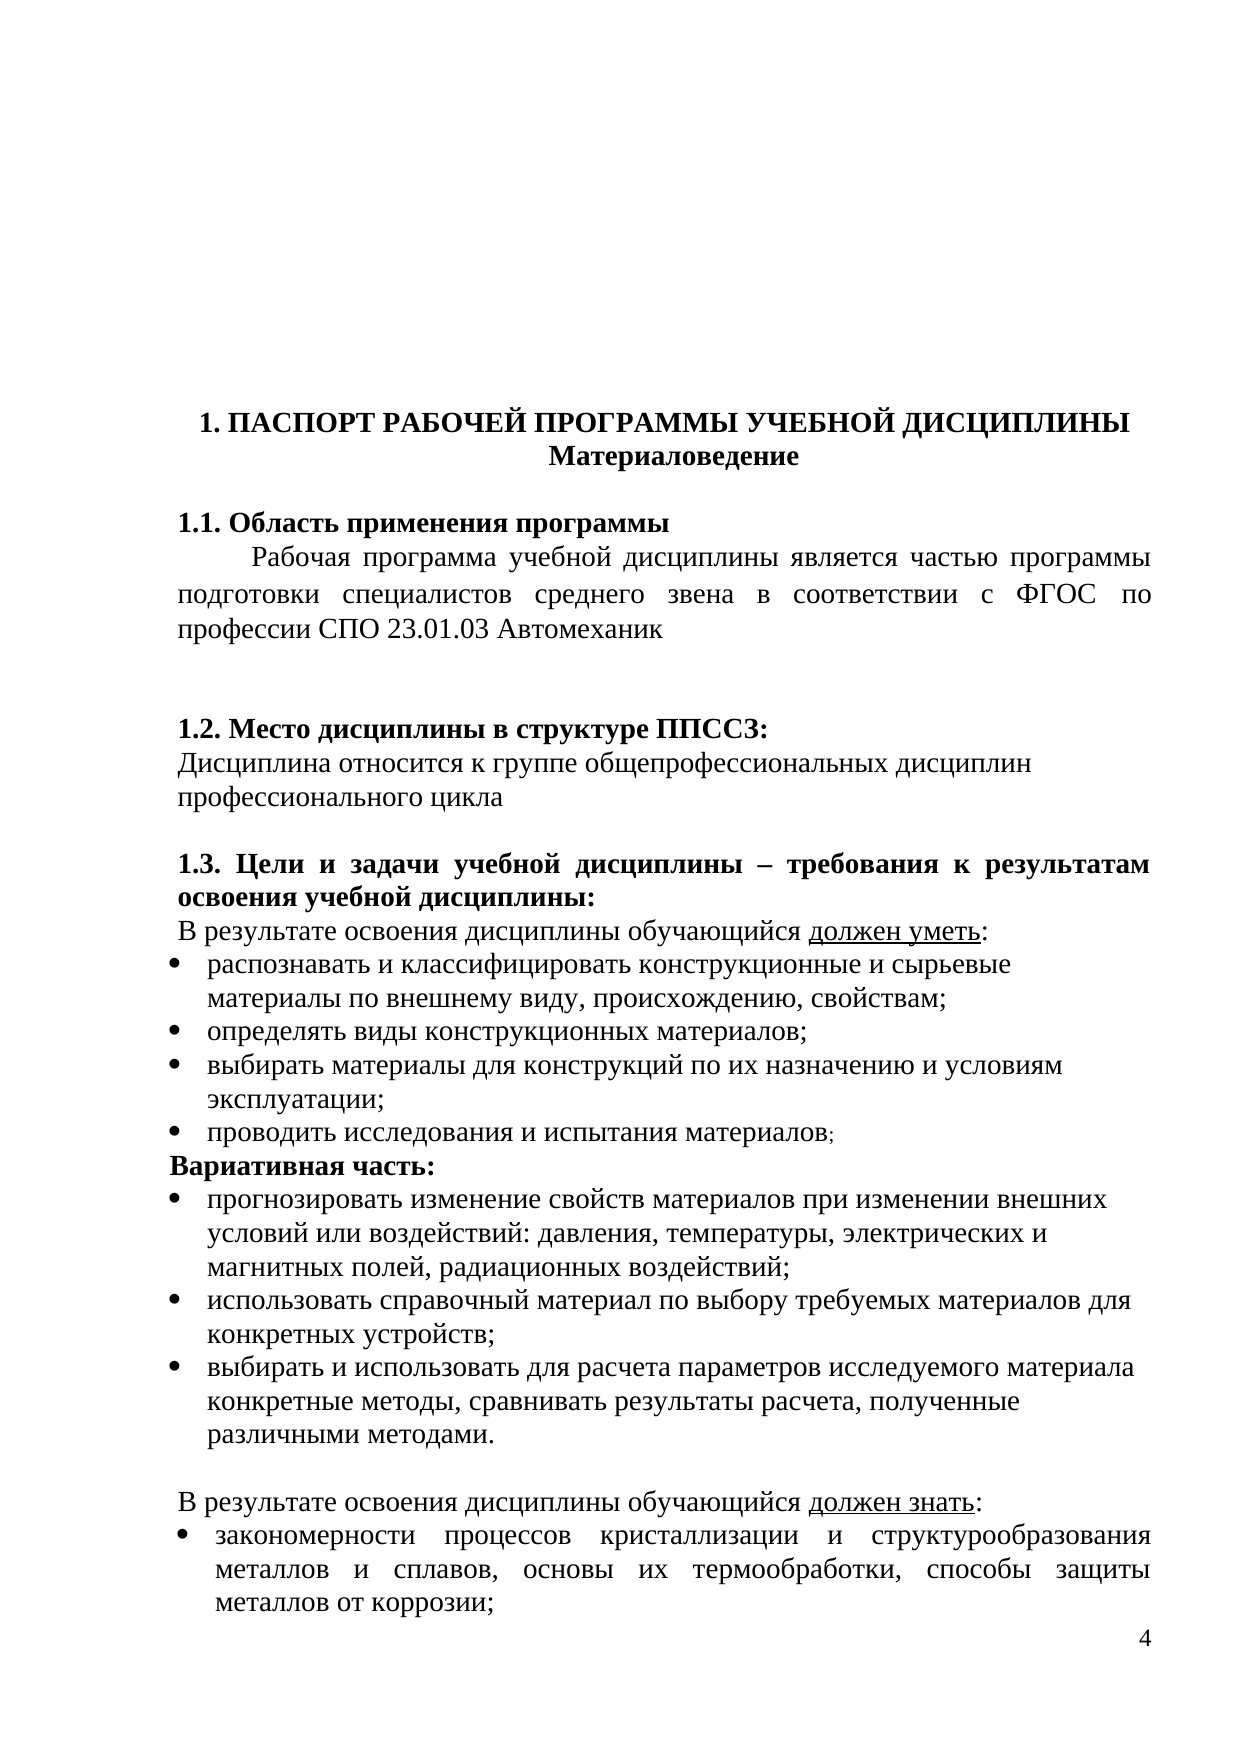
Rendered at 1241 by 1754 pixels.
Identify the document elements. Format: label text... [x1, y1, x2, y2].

list закономерности процессов кристаллизации и структурообразования металлов и сплавов, основы их термообработки, способы защиты металлов от коррозии; [177, 1517, 1152, 1618]
list выбирать материалы для конструкций по их назначению и условиям эксплуатации; [169, 1047, 1152, 1114]
list проводить исследования и испытания материалов; [169, 1114, 1152, 1148]
text Материаловедение [177, 438, 1170, 472]
text 1. ПАСПОРТ РАБОЧЕЙ ПРОГРАММЫ УЧЕБНОЙ ДИСЦИПЛИНЫ [177, 405, 1152, 438]
text В результате освоения дисциплины обучающийся должен знать: [177, 1484, 1152, 1517]
text Вариативная часть: [169, 1148, 1152, 1182]
text Рабочая программа учебной дисциплины является частью программы подготовки специалистов среднего звена в соответствии с ФГОС по профессии СПО 23.01.03 Автомеханик [177, 539, 1152, 644]
text Дисциплина относится к группе общепрофессиональных дисциплин профессионального цикла [177, 745, 1152, 812]
list распознавать и классифицировать конструкционные и сырьевые материалы по внешнему виду, происхождению, свойствам; [169, 946, 1152, 1013]
list определять виды конструкционных материалов; [169, 1013, 1152, 1047]
text 1.3. Цели и задачи учебной дисциплины – требования к результатам освоения учебной дисциплины: [177, 846, 1152, 913]
list выбирать и использовать для расчета параметров исследуемого материала конкретные методы, сравнивать результаты расчета, полученные различными методами. [169, 1349, 1152, 1450]
list прогнозировать изменение свойств материалов при изменении внешних условий или воздействий: давления, температуры, электрических и магнитных полей, радиационных воздействий; [169, 1182, 1152, 1282]
text В результате освоения дисциплины обучающийся должен уметь: [177, 913, 1152, 946]
text 1.2. Место дисциплины в структуре ППССЗ: [177, 712, 1152, 745]
text 1.1. Область применения программы [177, 506, 1170, 539]
list использовать справочный материал по выбору требуемых материалов для конкретных устройств; [169, 1282, 1152, 1349]
